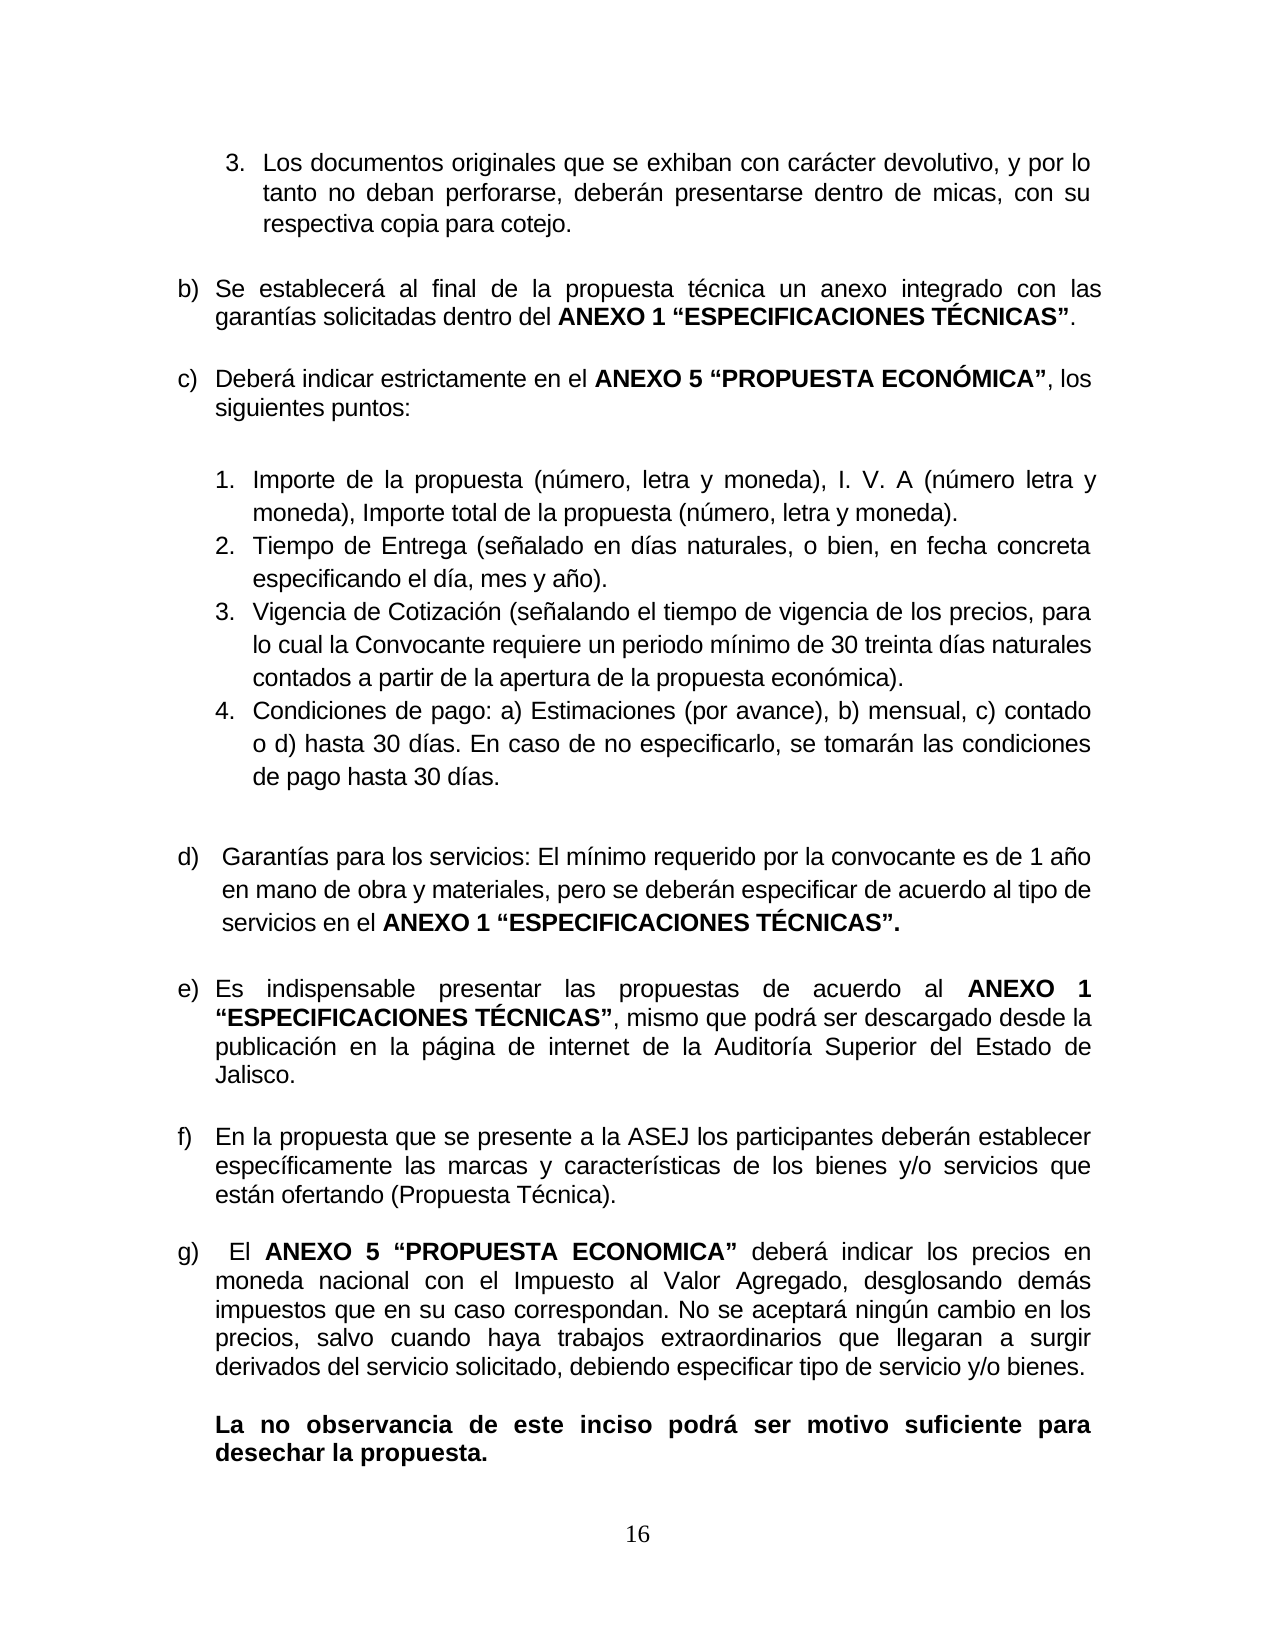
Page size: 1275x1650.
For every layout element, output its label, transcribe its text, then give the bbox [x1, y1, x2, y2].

list La no observancia de este inciso podrá ser motivo suficiente para desechar la propuesta. [215, 1409, 1091, 1467]
list Los documentos originales que se exhiban con carácter devolutivo, y por lo tanto no deban perforarse, deberán presentarse dentro de micas, con su respectiva copia para cotejo. [225, 148, 1091, 238]
list Importe de la propuesta (número, letra y moneda), I. V. A (número letra y moneda), Importe total de la propuesta (número, letra y moneda). [215, 465, 1098, 527]
list El ANEXO 5 “PROPUESTA ECONOMICA” deberá indicar los precios en moneda nacional con el Impuesto al Valor Agregado, desglosando demás impuestos que en su caso correspondan. No se aceptará ningún cambio en los precios, salvo cuando haya trabajos extraordinarios que llegaran a surgir derivados del servicio solicitado, debiendo especificar tipo de servicio y/o bienes. [177, 1237, 1091, 1381]
list Vigencia de Cotización (señalando el tiempo de vigencia de los precios, para lo cual la Convocante requiere un periodo mínimo de 30 treinta días naturales contados a partir de la apertura de la propuesta económica). [215, 597, 1092, 692]
list Tiempo de Entrega (señalado en días naturales, o bien, en fecha concreta especificando el día, mes y año). [215, 531, 1091, 593]
list En la propuesta que se presente a la ASEJ los participantes deberán establecer específicamente las marcas y características de los bienes y/o servicios que están ofertando (Propuesta Técnica). [177, 1122, 1091, 1208]
list Deberá indicar estrictamente en el ANEXO 5 “PROPUESTA ECONÓMICA”, los siguientes puntos: [177, 364, 1092, 422]
list Garantías para los servicios: El mínimo requerido por la convocante es de 1 año en mano de obra y materiales, pero se deberán especificar de acuerdo al tipo de servicios en el ANEXO 1 “ESPECIFICACIONES TÉCNICAS”. [177, 842, 1092, 937]
list Se establecerá al final de la propuesta técnica un anexo integrado con las garantías solicitadas dentro del ANEXO 1 “ESPECIFICACIONES TÉCNICAS”. [177, 273, 1103, 331]
list Condiciones de pago: a) Estimaciones (por avance), b) mensual, c) contado o d) hasta 30 días. En caso de no especificarlo, se tomarán las condiciones de pago hasta 30 días. [215, 696, 1092, 791]
list Es indispensable presentar las propuestas de acuerdo al ANEXO 1 “ESPECIFICACIONES TÉCNICAS”, mismo que podrá ser descargado desde la publicación en la página de internet de la Auditoría Superior del Estado de Jalisco. [177, 974, 1092, 1089]
